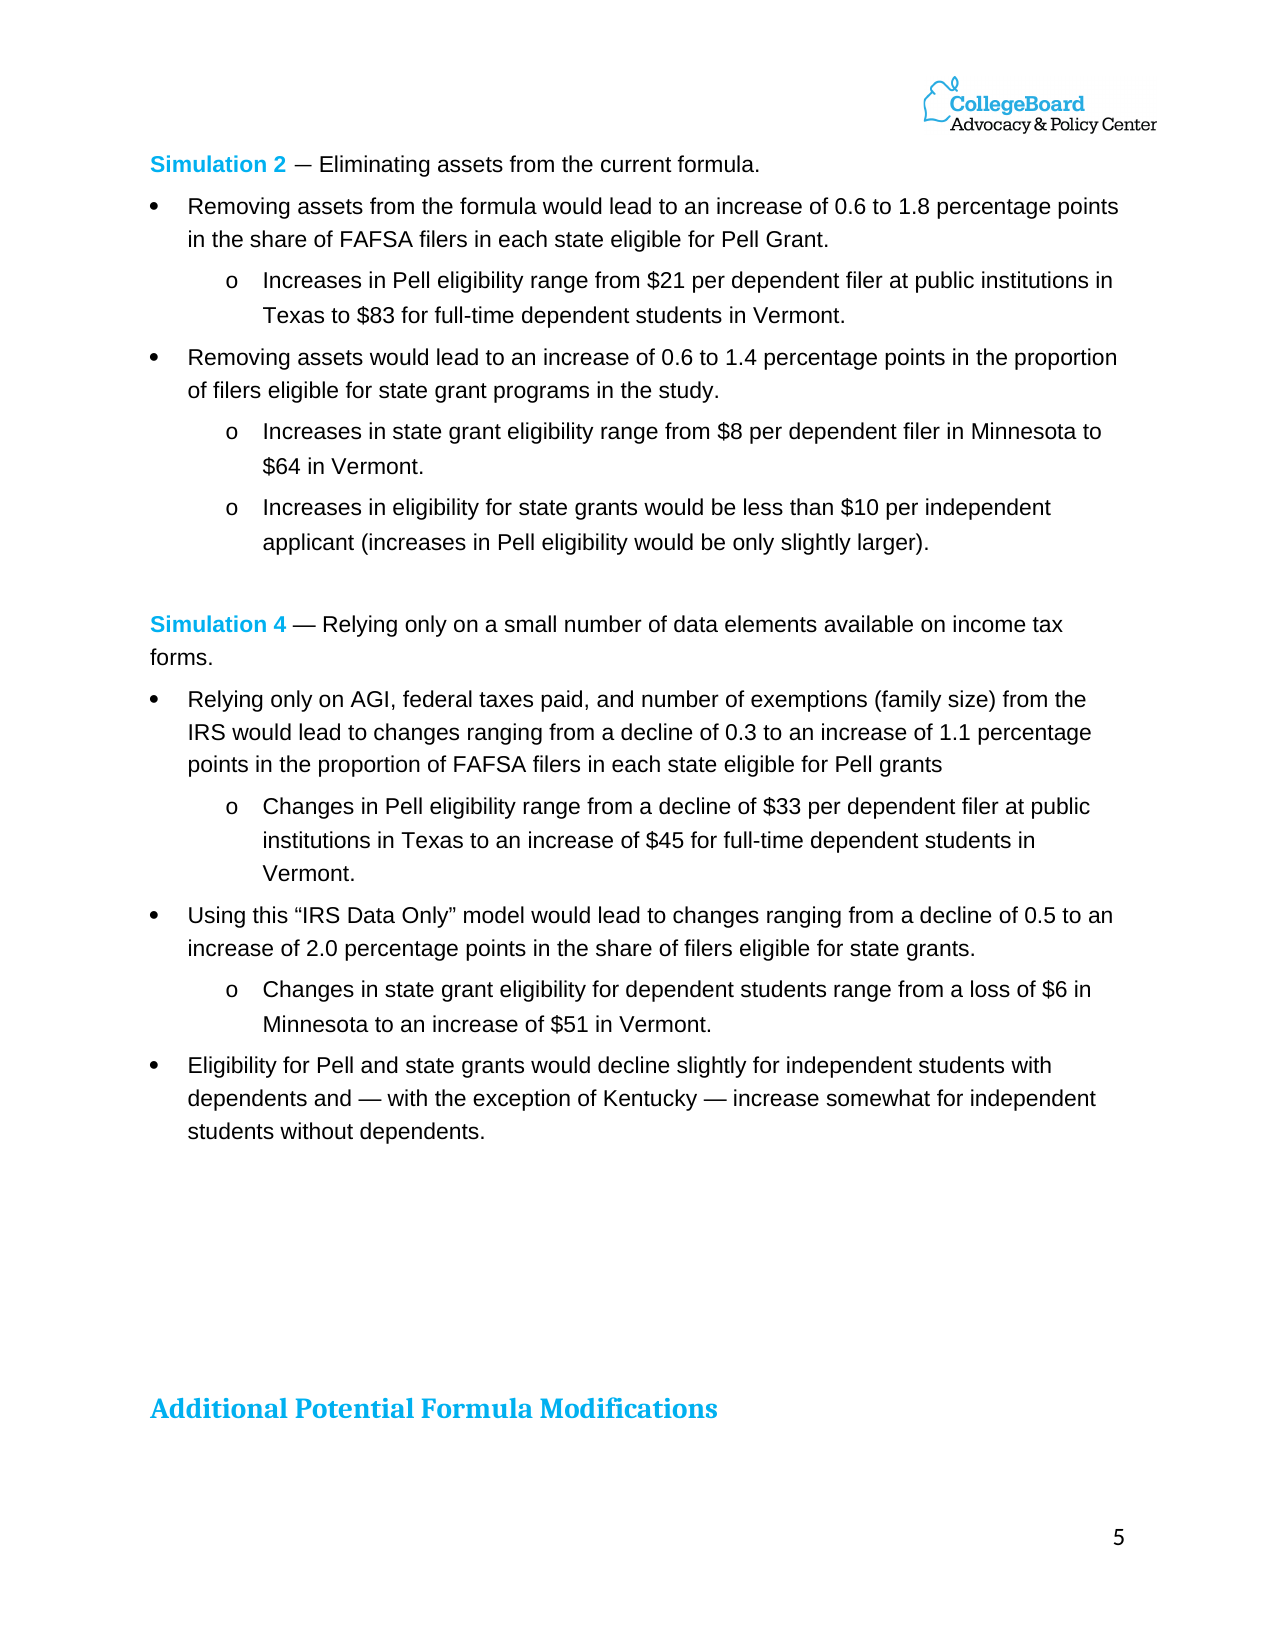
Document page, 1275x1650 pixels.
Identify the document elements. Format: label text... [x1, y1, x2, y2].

list Relying only on AGI, federal taxes paid, and number of exemptions (family size) from the IRS would lead to changes ranging from a decline of 0.3 to an increase of 1.1 percentage points in the proportion of FAFSA filers in each state eligible for Pell grants [150, 686, 1125, 778]
list Eligibility for Pell and state grants would decline slightly for independent students with dependents and — with the exception of Kentucky — increase somewhat for independent students without dependents. [150, 1052, 1125, 1144]
list Increases in state grant eligibility range from $8 per dependent filer in Minnesota to $64 in Vermont. [225, 418, 1125, 479]
list Simulation 2 — Eliminating assets from the current formula. [150, 150, 1125, 178]
list Changes in Pell eligibility range from a decline of $33 per dependent filer at public institutions in Texas to an increase of $45 for full-time dependent students in Vermont. [225, 793, 1125, 887]
text Simulation 4 — Relying only on a small number of data elements available on income tax forms. [150, 611, 1125, 671]
list Increases in eligibility for state grants would be less than $10 per independent applicant (increases in Pell eligibility would be only slightly larger). [225, 494, 1125, 555]
list Using this “IRS Data Only” model would lead to changes ranging from a decline of 0.5 to an increase of 2.0 percentage points in the share of filers eligible for state grants. [150, 902, 1125, 961]
list Removing assets from the formula would lead to an increase of 0.6 to 1.8 percentage points in the share of FAFSA filers in each state eligible for Pell Grant. [150, 193, 1125, 253]
picture [923, 76, 1157, 135]
list Removing assets would lead to an increase of 0.6 to 1.4 percentage points in the proportion of filers eligible for state grant programs in the study. [150, 344, 1125, 403]
text Additional Potential Formula Modifications [150, 1393, 1125, 1426]
list Changes in state grant eligibility for dependent students range from a loss of $6 in Minnesota to an increase of $51 in Vermont. [225, 976, 1125, 1037]
list Increases in Pell eligibility range from $21 per dependent filer at public institutions in Texas to $83 for full-time dependent students in Vermont. [225, 267, 1125, 329]
